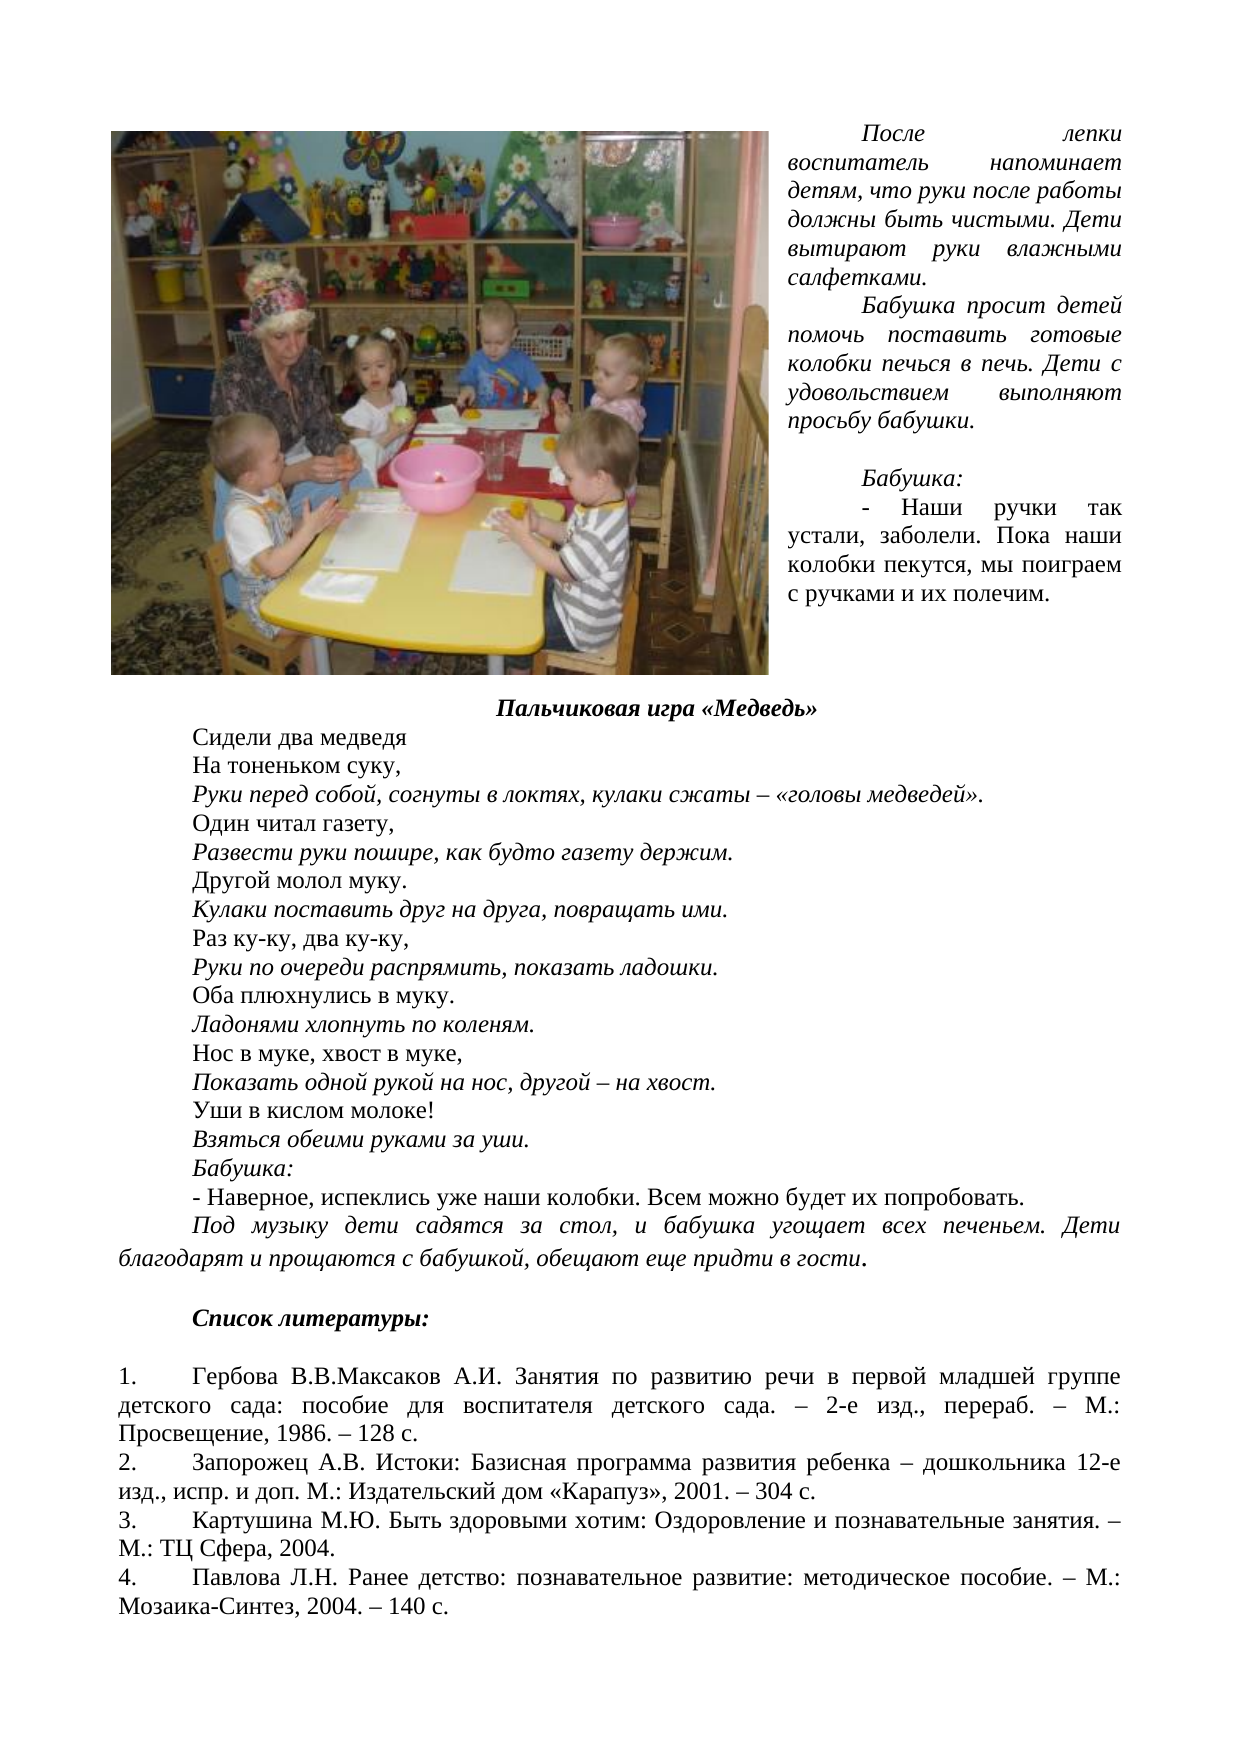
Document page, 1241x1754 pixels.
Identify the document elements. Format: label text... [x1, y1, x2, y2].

text Список литературы: [118, 1303, 1122, 1332]
text Сидели два медведя [118, 722, 1122, 751]
list Павлова Л.Н. Ранее детство: познавательное развитие: методическое пособие. – М.: Мозаика-Синтез, 2004. – 140 с. [118, 1562, 1122, 1620]
text Взяться обеими руками за уши. [118, 1124, 1122, 1153]
list Запорожец А.В. Истоки: Базисная программа развития ребенка – дошкольника 12-е изд., испр. и доп. М.: Издательский дом «Карапуз», 2001. – 304 с. [118, 1447, 1122, 1505]
text Пальчиковая игра «Медведь» [118, 693, 1122, 722]
picture [111, 131, 769, 675]
list Бабушка: [769, 463, 1122, 492]
list Картушина М.Ю. Быть здоровыми хотим: Оздоровление и познавательные занятия. – М.: ТЦ Сфера, 2004. [118, 1505, 1122, 1562]
text Руки перед собой, согнуты в локтях, кулаки сжаты – «головы медведей». [118, 779, 1122, 808]
text Ладонями хлопнуть по коленям. [118, 1009, 1122, 1038]
text На тоненьком суку, [118, 751, 1122, 779]
text Оба плюхнулись в муку. [118, 981, 1122, 1009]
list Бабушка просит детей помочь поставить готовые колобки печься в печь. Дети с удовольствием выполняют просьбу бабушки. [769, 291, 1122, 434]
text Под музыку дети садятся за стол, и бабушка угощает всех печеньем. Дети благодарят и прощаются с бабушкой, обещают еще придти в гости. [118, 1211, 1122, 1273]
text Руки по очереди распрямить, показать ладошки. [118, 952, 1122, 981]
text Кулаки поставить друг на друга, повращать ими. [118, 894, 1122, 923]
text Один читал газету, [118, 808, 1122, 837]
text Раз ку-ку, два ку-ку, [118, 923, 1122, 952]
text Развести руки пошире, как будто газету держим. [118, 837, 1122, 866]
list Бабушка: [118, 1153, 1122, 1182]
text Уши в кислом молоке! [118, 1096, 1122, 1124]
list - Наши ручки так устали, заболели. Пока наши колобки пекутся, мы поиграем с ручками и их полечим. [769, 492, 1122, 607]
text Показать одной рукой на нос, другой – на хвост. [118, 1067, 1122, 1096]
list Гербова В.В.Максаков А.И. Занятия по развитию речи в первой младшей группе детского сада: пособие для воспитателя детского сада. – 2-е изд., перераб. – М.: Просвещение, 1986. – 128 с. [118, 1361, 1122, 1447]
text Нос в муке, хвост в муке, [118, 1038, 1122, 1067]
list После лепки воспитатель напоминает детям, что руки после работы должны быть чистыми. Дети вытирают руки влажными салфетками. [118, 118, 1122, 291]
text Другой молол муку. [118, 866, 1122, 894]
text - Наверное, испеклись уже наши колобки. Всем можно будет их попробовать. [118, 1182, 1122, 1211]
